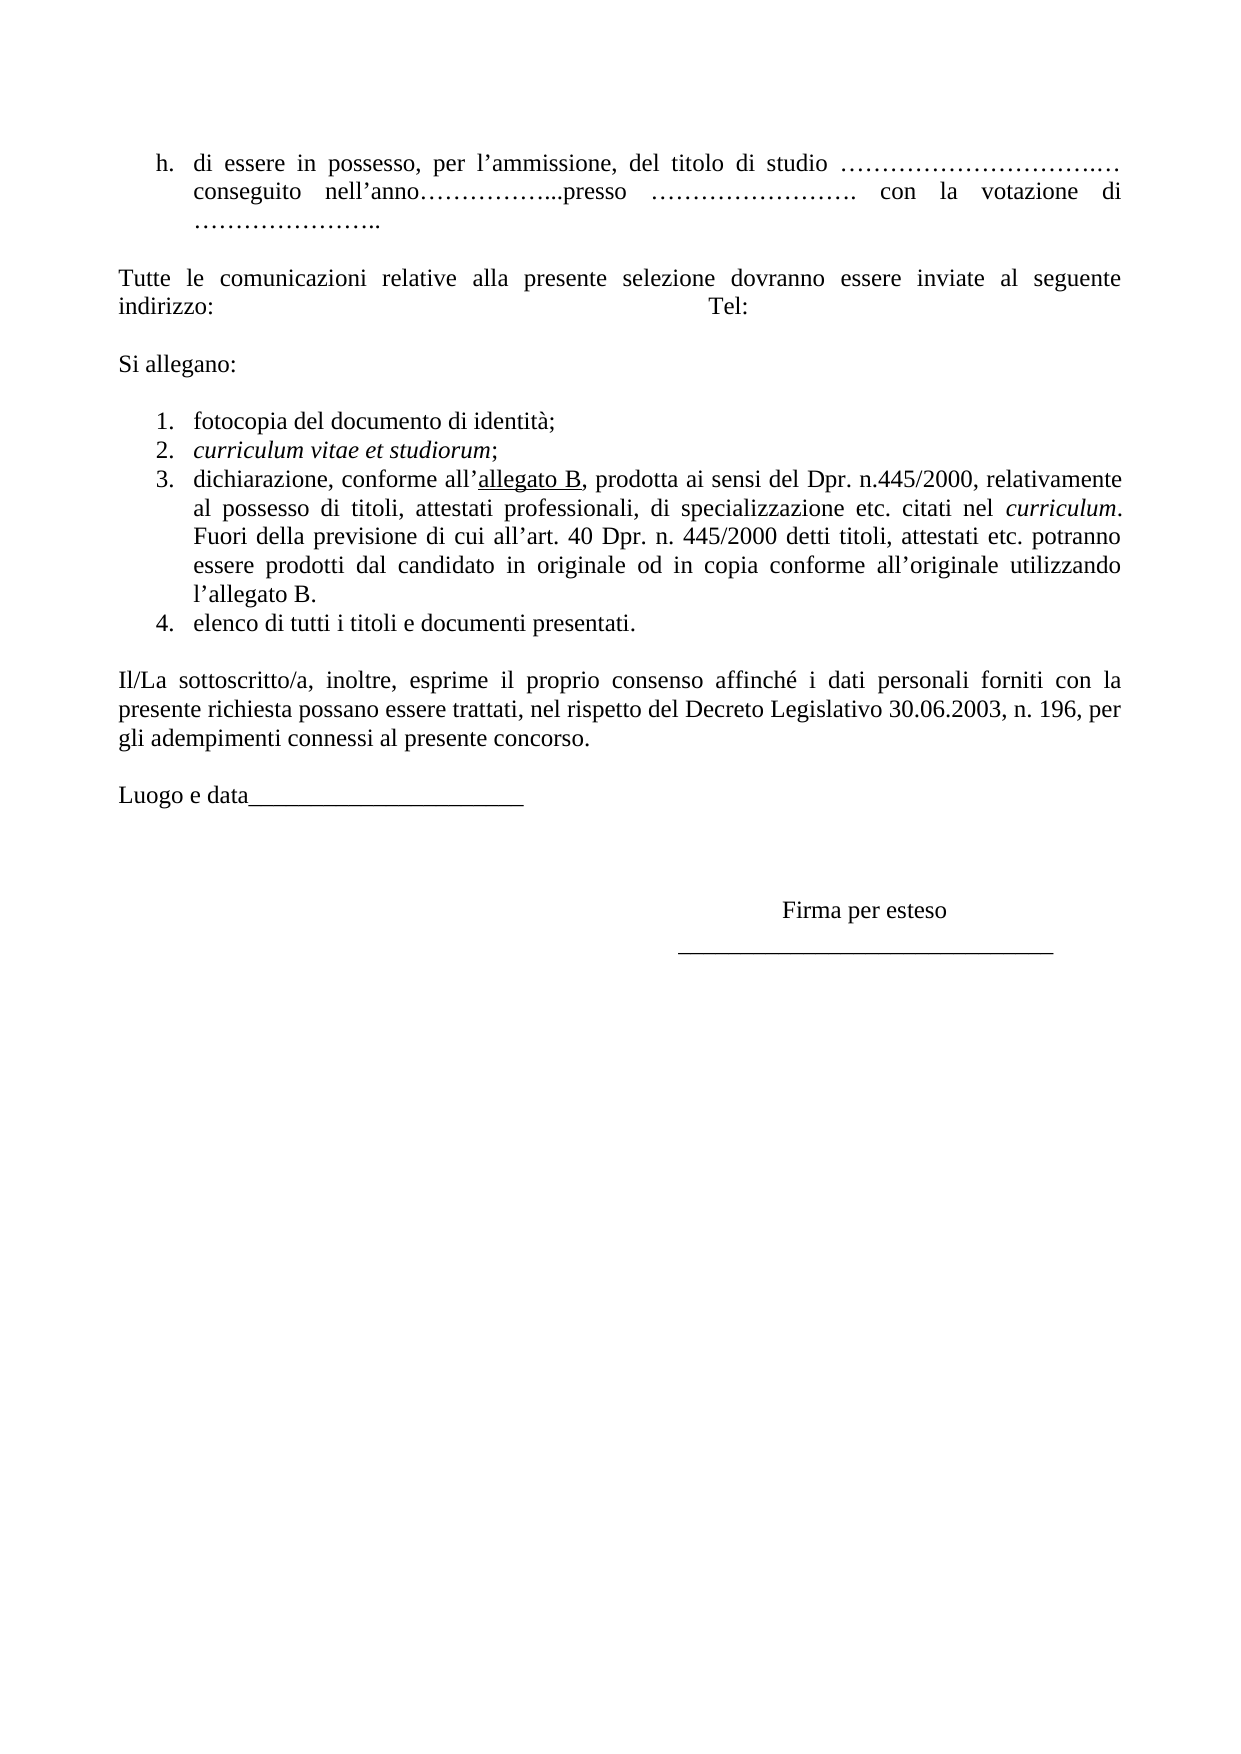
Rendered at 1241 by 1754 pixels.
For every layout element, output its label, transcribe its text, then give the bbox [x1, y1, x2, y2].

text Luogo e data______________________ [118, 780, 1123, 809]
text ______________________________ [118, 928, 1123, 957]
list fotocopia del documento di identità; [156, 406, 1123, 435]
list elenco di tutti i titoli e documenti presentati. [156, 608, 1123, 636]
list dichiarazione, conforme all’allegato B, prodotta ai sensi del Dpr. n.445/2000, relativamente al possesso di titoli, attestati professionali, di specializzazione etc. citati nel curriculum. Fuori della previsione di cui all’art. 40 Dpr. n. 445/2000 detti titoli, attestati etc. potranno essere prodotti dal candidato in originale od in copia conforme all’originale utilizzando l’allegato B. [156, 464, 1123, 608]
text Tutte le comunicazioni relative alla presente selezione dovranno essere inviate al seguente indirizzo: Tel: [118, 263, 1122, 320]
list di essere in possesso, per l’ammissione, del titolo di studio ………………………….… conseguito nell’anno……………...presso ……………………. con la votazione di ………………….. [156, 148, 1122, 234]
text Il/La sottoscritto/a, inoltre, esprime il proprio consenso affinché i dati personali forniti con la presente richiesta possano essere trattati, nel rispetto del Decreto Legislativo 30.06.2003, n. 196, per gli adempimenti connessi al presente concorso. [118, 665, 1122, 751]
text Si allegano: [118, 349, 1123, 378]
list curriculum vitae et studiorum; [156, 435, 1123, 464]
text Firma per esteso [118, 895, 1123, 924]
